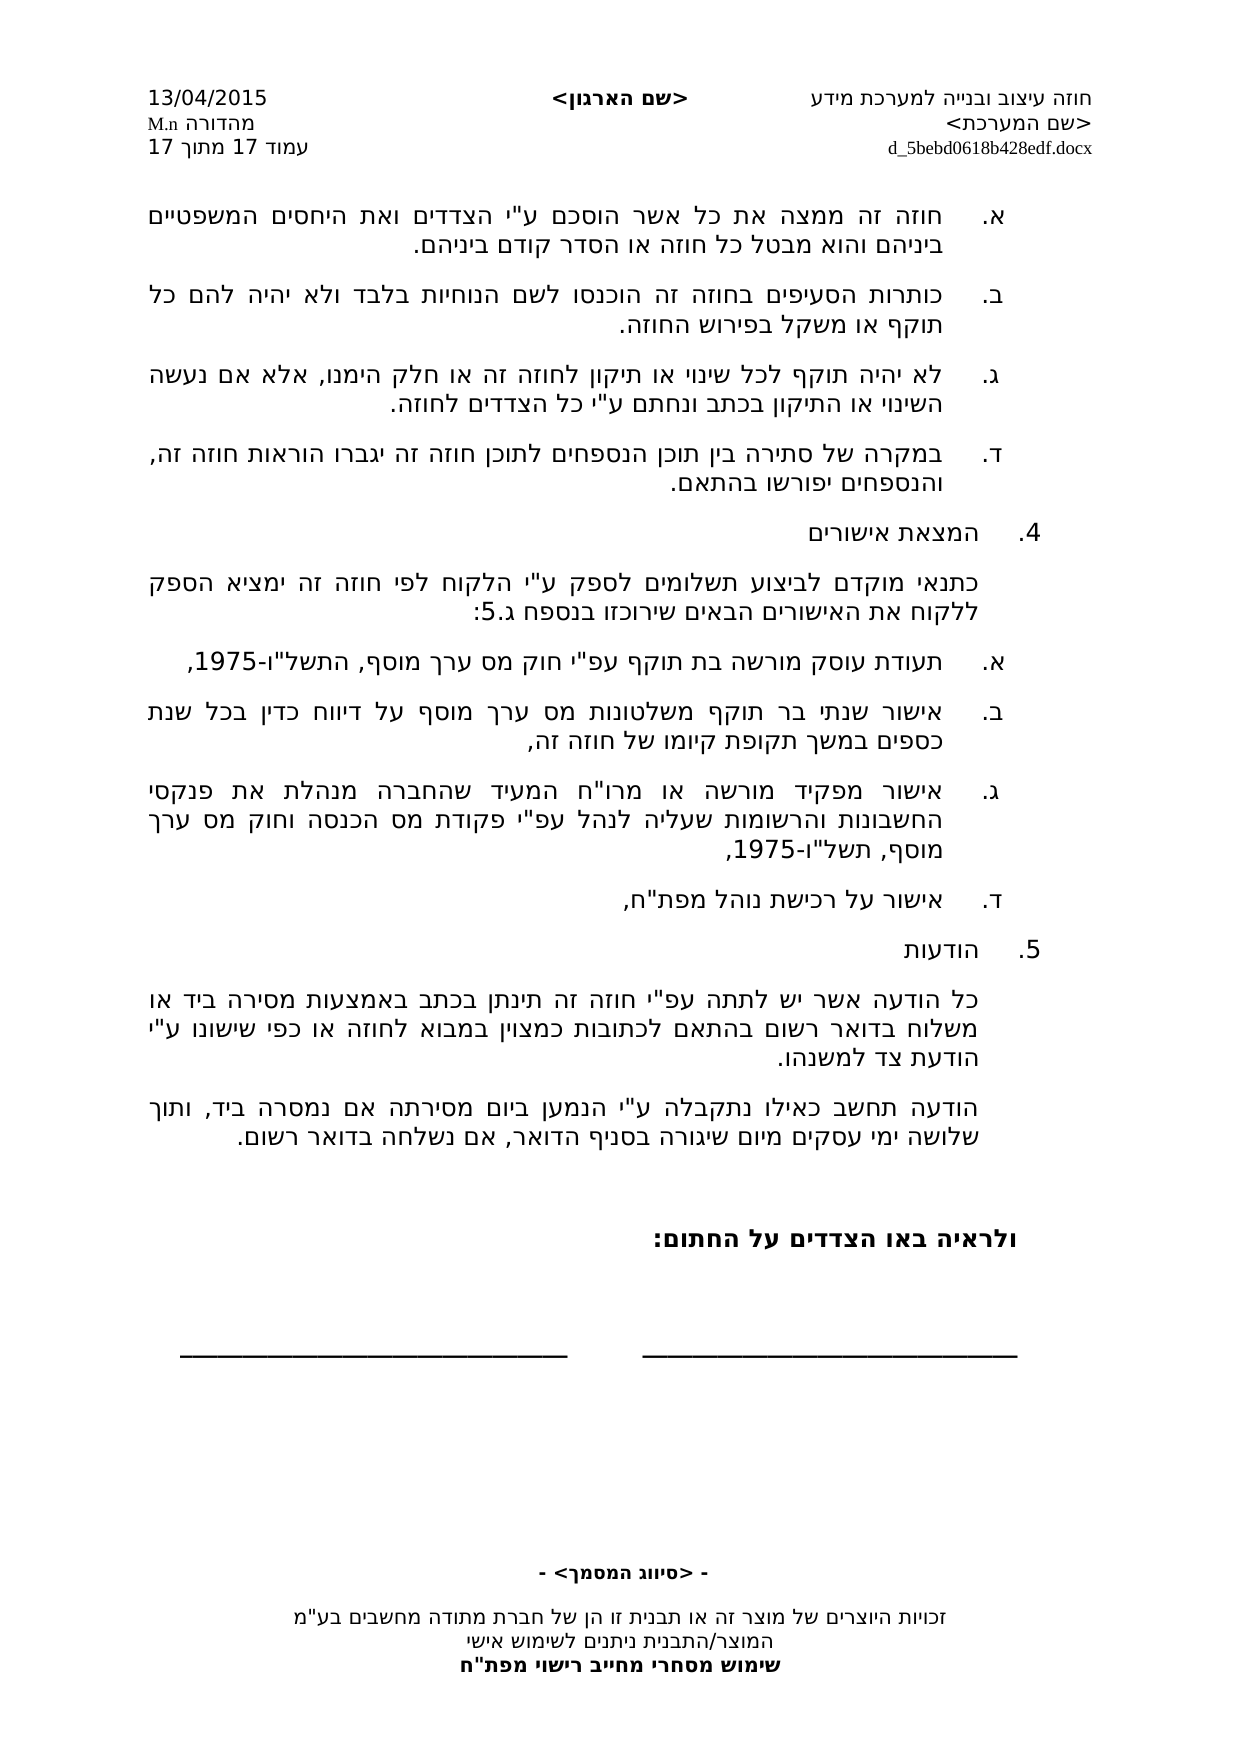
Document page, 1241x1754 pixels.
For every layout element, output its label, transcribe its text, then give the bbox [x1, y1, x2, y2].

title ולראיה באו הצדדים על החתום: [148, 1224, 1017, 1253]
list הודעות [148, 935, 1017, 964]
list אישור מפקיד מורשה או מרו"ח המעיד שהחברה מנהלת את פנקסי החשבונות והרשומות שעליה לנהל עפ"י פקודת מס הכנסה וחוק מס ערך מוסף, תשל"ו-1975, [148, 777, 981, 864]
list אישור על רכישת נוהל מפת"ח, [148, 885, 981, 914]
list לא יהיה תוקף לכל שינוי או תיקון לחוזה זה או חלק הימנו, אלא אם נעשה השינוי או התיקון בכתב ונחתם ע"י כל הצדדים לחוזה. [148, 360, 981, 418]
list כותרות הסעיפים בחוזה זה הוכנסו לשם הנוחיות בלבד ולא יהיה להם כל תוקף או משקל בפירוש החוזה. [148, 281, 981, 339]
list כל הודעה אשר יש לתתה עפ"י חוזה זה תינתן בכתב באמצעות מסירה ביד או משלוח בדואר רשום בהתאם לכתובות כמצוין במבוא לחוזה או כפי שישונו ע"י הודעת צד למשנהו. [148, 985, 980, 1072]
list תעודת עוסק מורשה בת תוקף עפ"י חוק מס ערך מוסף, התשל"ו-1975, [148, 647, 981, 677]
title ______________________________ _______________________________ [148, 1329, 1017, 1358]
list במקרה של סתירה בין תוכן הנספחים לתוכן חוזה זה יגברו הוראות חוזה זה, והנספחים יפורשו בהתאם. [148, 439, 981, 497]
list הודעה תחשב כאילו נתקבלה ע"י הנמען ביום מסירתה אם נמסרה ביד, ותוך שלושה ימי עסקים מיום שיגורה בסניף הדואר, אם נשלחה בדואר רשום. [148, 1093, 980, 1152]
list כתנאי מוקדם לביצוע תשלומים לספק ע"י הלקוח לפי חוזה זה ימציא הספק ללקוח את האישורים הבאים שירוכזו בנספח ג.5: [148, 568, 980, 627]
list אישור שנתי בר תוקף משלטונות מס ערך מוסף על דיווח כדין בכל שנת כספים במשך תקופת קיומו של חוזה זה, [148, 697, 981, 756]
list חוזה זה ממצה את כל אשר הוסכם ע"י הצדדים ואת היחסים המשפטיים ביניהם והוא מבטל כל חוזה או הסדר קודם ביניהם. [148, 202, 981, 260]
list המצאת אישורים [148, 518, 1017, 547]
